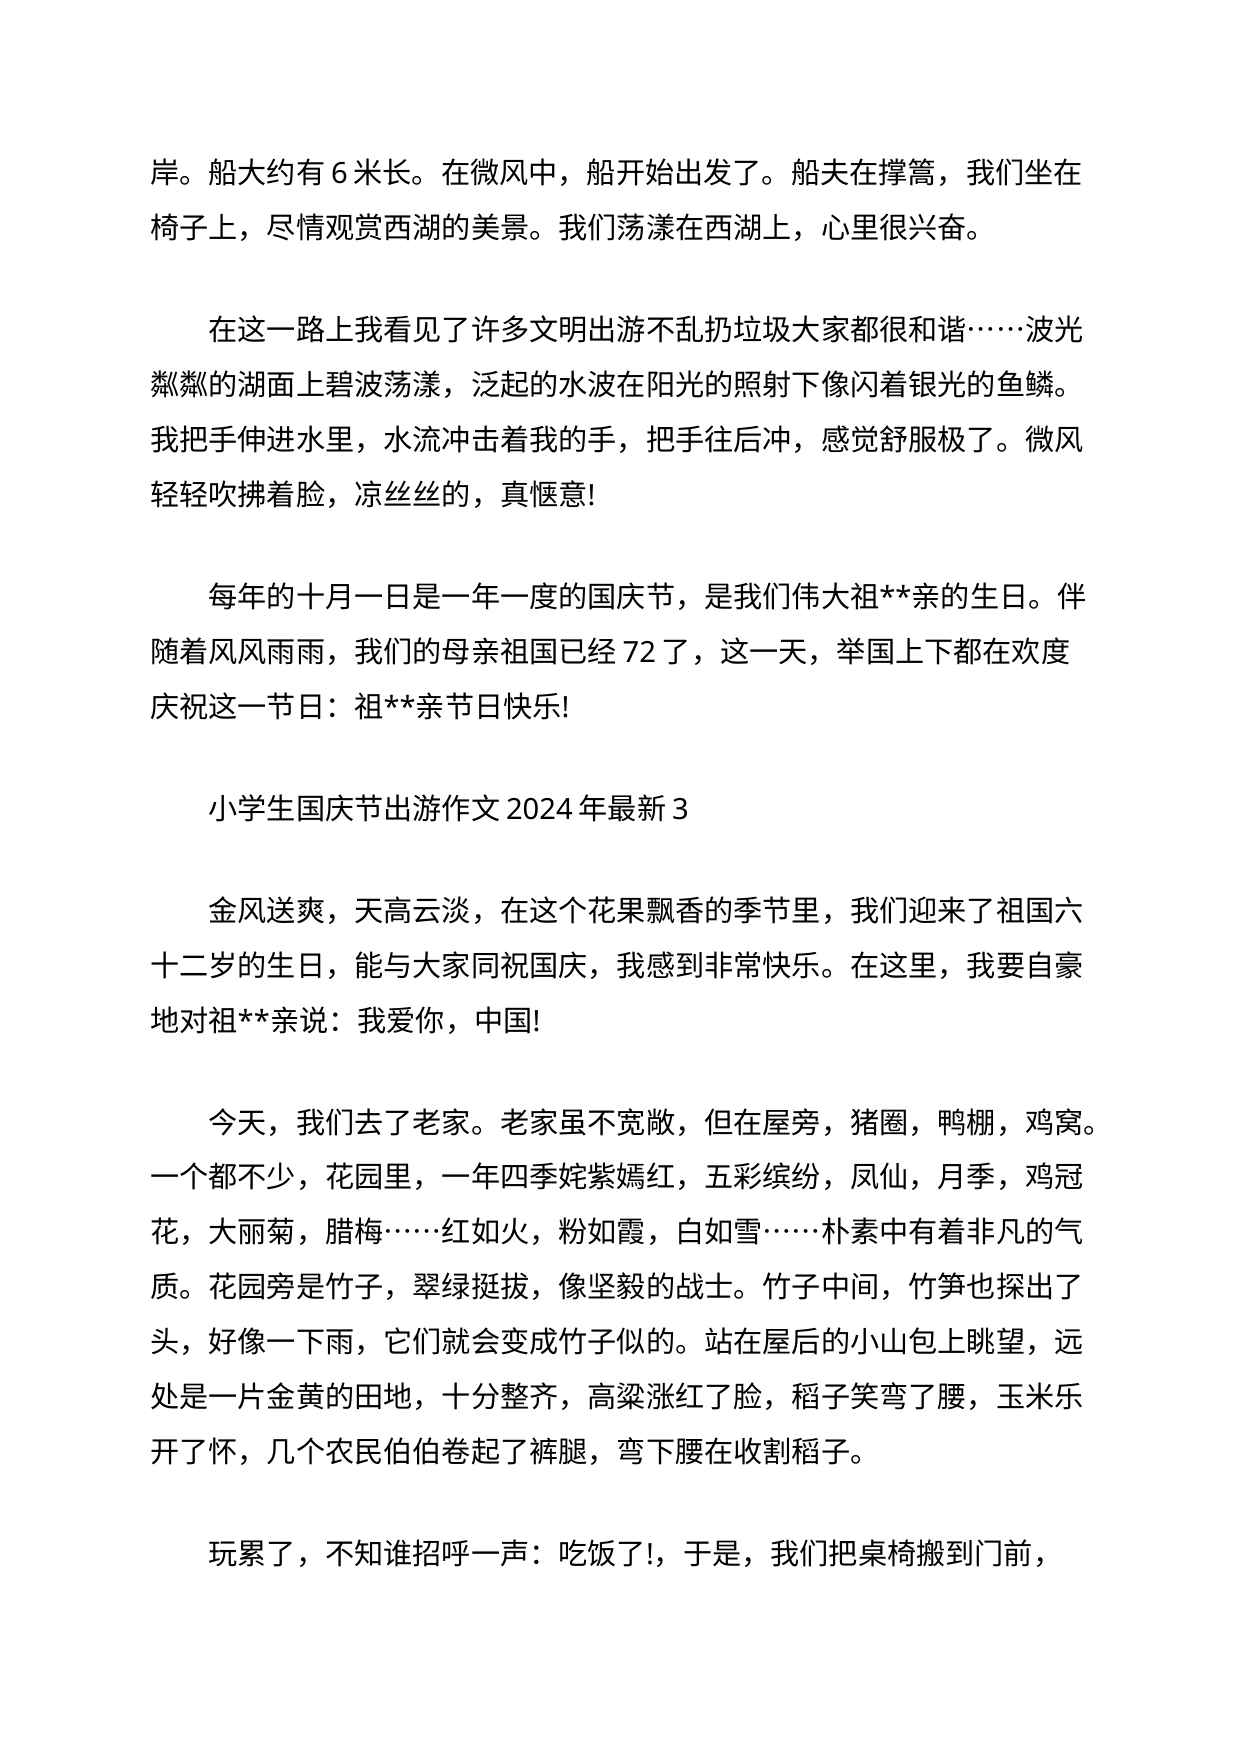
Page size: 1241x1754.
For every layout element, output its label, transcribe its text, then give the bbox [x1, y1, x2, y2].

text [150, 1530, 1090, 1573]
text 每年的十月一日是一年一度的国庆节，是我们伟大祖**亲的生日。伴随着风风雨雨，我们的母亲祖国已经72了，这一天，举国上下都在欢度庆祝这一节日：祖**亲节日快乐! [150, 573, 1090, 726]
text 今天，我们去了老家。老家虽不宽敞，但在屋旁，猪圈，鸭棚，鸡窝。一个都不少，花园里，一年四季姹紫嫣红，五彩缤纷，凤仙，月季，鸡冠花，大丽菊，腊梅……红如火，粉如霞，白如雪……朴素中有着非凡的气质。花园旁是竹子，翠绿挺拔，像坚毅的战士。竹子中间，竹笋也探出了头，好像一下雨，它们就会变成竹子似的。站在屋后的小山包上眺望，远处是一片金黄的田地，十分整齐，高粱涨红了脸，稻子笑弯了腰，玉米乐开了怀，几个农民伯伯卷起了裤腿，弯下腰在收割稻子。 [150, 1099, 1090, 1471]
text 小学生国庆节出游作文2024年最新3 [150, 785, 1090, 828]
text 在这一路上我看见了许多文明出游不乱扔垃圾大家都很和谐……波光粼粼的湖面上碧波荡漾，泛起的水波在阳光的照射下像闪着银光的鱼鳞。我把手伸进水里，水流冲击着我的手，把手往后冲，感觉舒服极了。微风轻轻吹拂着脸，凉丝丝的，真惬意! [150, 307, 1090, 514]
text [150, 150, 1090, 247]
text 金风送爽，天高云淡，在这个花果飘香的季节里，我们迎来了祖国六十二岁的生日，能与大家同祝国庆，我感到非常快乐。在这里，我要自豪地对祖**亲说：我爱你，中国! [150, 887, 1090, 1039]
